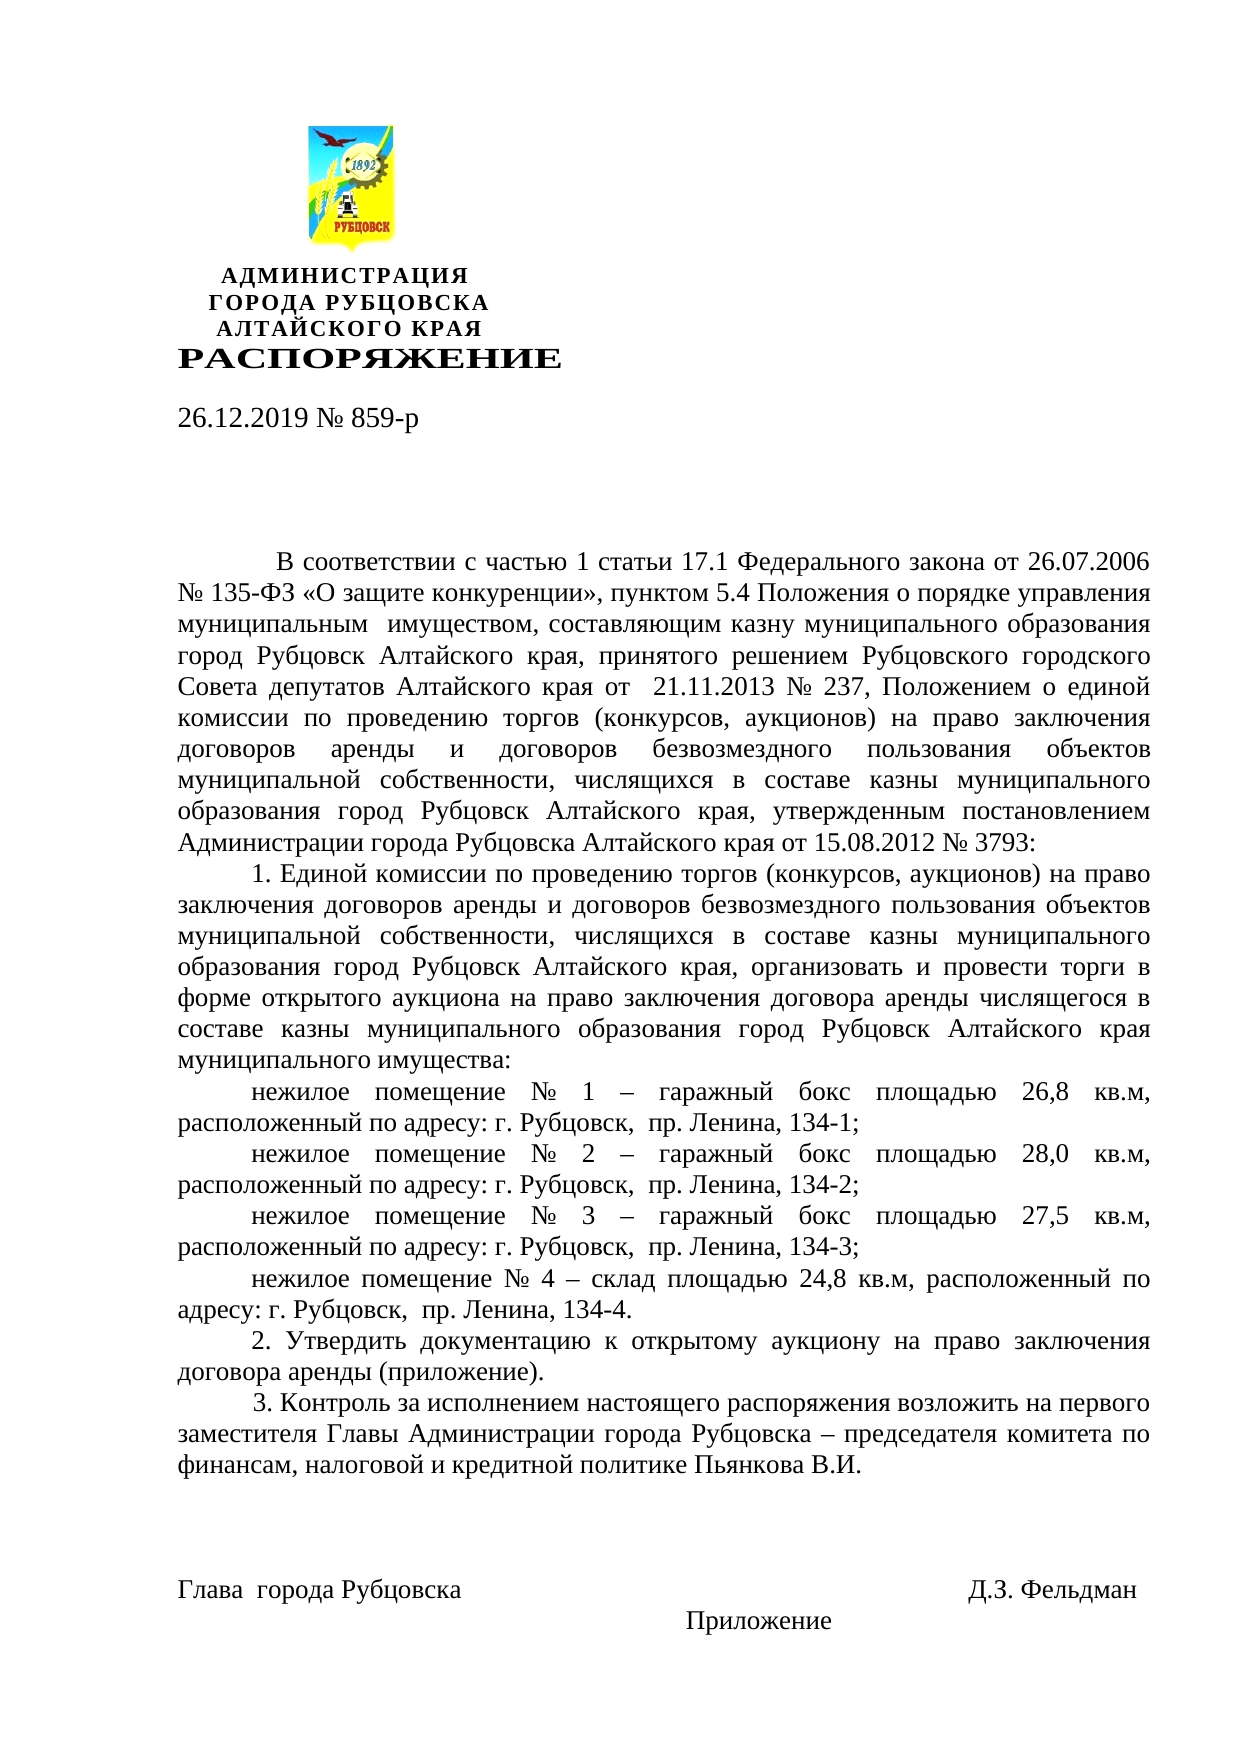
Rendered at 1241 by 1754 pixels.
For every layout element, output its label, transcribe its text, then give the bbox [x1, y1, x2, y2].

text РАСПОРЯЖЕНИЕ [177, 342, 1152, 375]
text Глава города Рубцовска Д.З. Фельдман [177, 1573, 1140, 1604]
text нежилое помещение № 1 – гаражный бокс площадью 26,8 кв.м, расположенный по адресу: г. Рубцовск, пр. Ленина, 134-1; [177, 1075, 1152, 1137]
text 1. Единой комиссии по проведению торгов (конкурсов, аукционов) на право заключения договоров аренды и договоров безвозмездного пользования объектов муниципальной собственности, числящихся в составе казны муниципального образования город Рубцовск Алтайского края, организовать и провести торги в форме открытого аукциона на право заключения договора аренды числящегося в составе казны муниципального образования город Рубцовск Алтайского края муниципального имущества: [177, 857, 1152, 1075]
text АЛТАЙСКОГО КРАЯ [177, 315, 1152, 342]
text Приложение [177, 1604, 1152, 1635]
text нежилое помещение № 4 – склад площадью 24,8 кв.м, расположенный по адресу: г. Рубцовск, пр. Ленина, 134-4. [177, 1262, 1152, 1324]
text нежилое помещение № 3 – гаражный бокс площадью 27,5 кв.м, расположенный по адресу: г. Рубцовск, пр. Ленина, 134-3; [177, 1199, 1152, 1262]
text 2. Утвердить документацию к открытому аукциону на право заключения договора аренды (приложение). [177, 1324, 1152, 1386]
text АДМИНИСТРАЦИЯ [177, 261, 1152, 289]
text В соответствии с частью 1 статьи 17.1 Федерального закона от 26.07.2006 № 135-ФЗ «О защите конкуренции», пунктом 5.4 Положения о порядке управления муниципальным имуществом, составляющим казну муниципального образования город Рубцовск Алтайского края, принятого решением Рубцовского городского Совета депутатов Алтайского края от 21.11.2013 № 237, Положением о единой комиссии по проведению торгов (конкурсов, аукционов) на право заключения договоров аренды и договоров безвозмездного пользования объектов муниципальной собственности, числящихся в составе казны муниципального образования город Рубцовск Алтайского края, утвержденным постановлением Администрации города Рубцовска Алтайского края от 15.08.2012 № 3793: [162, 545, 1152, 857]
text ГОРОДА РУБЦОВСКА [177, 289, 1152, 315]
text 26.12.2019 № 859-р [177, 400, 1152, 434]
text нежилое помещение № 2 – гаражный бокс площадью 28,0 кв.м, расположенный по адресу: г. Рубцовск, пр. Ленина, 134-2; [177, 1137, 1152, 1199]
text 3. Контроль за исполнением настоящего распоряжения возложить на первого заместителя Главы Администрации города Рубцовска – председателя комитета по финансам, налоговой и кредитной политике Пьянкова В.И. [177, 1386, 1152, 1480]
